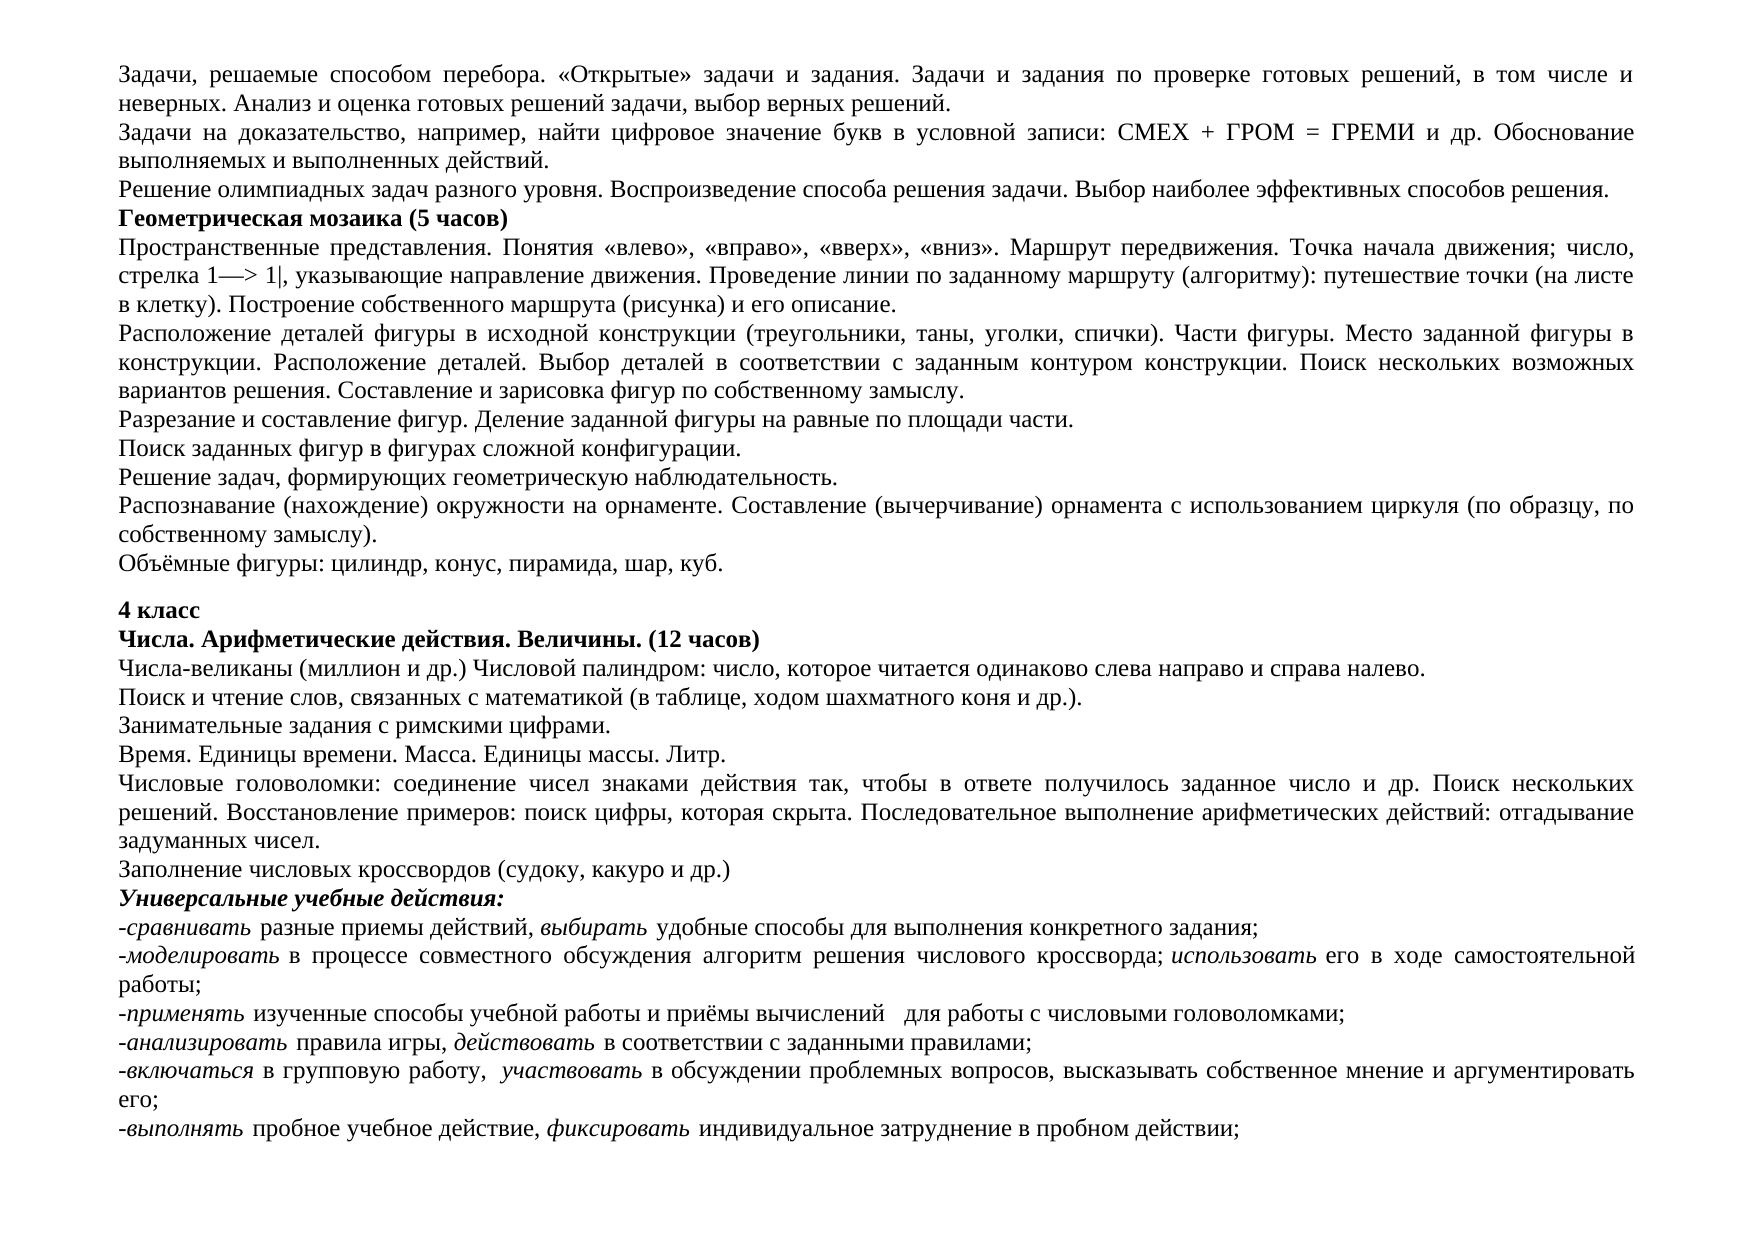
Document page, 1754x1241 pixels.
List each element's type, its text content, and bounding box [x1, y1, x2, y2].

text Решение олимпиадных задач разного уровня. Воспроизведение способа решения задачи. Выбор наиболее эффективных способов решения. [118, 174, 1636, 203]
text 4 класс [118, 596, 1636, 624]
text Геометрическая мозаика (5 часов) [118, 203, 1636, 232]
text Расположение деталей фигуры в исходной конструкции (треугольники, таны, уголки, спички). Части фигуры. Место заданной фигуры в конструкции. Расположение деталей. Выбор деталей в соответствии с заданным контуром конструкции. Поиск нескольких возможных вариантов решения. Составление и зарисовка фигур по собственному замыслу. [118, 318, 1636, 404]
text Поиск заданных фигур в фигурах сложной конфигурации. [118, 433, 1636, 462]
text Задачи на доказательство, например, найти цифровое значение букв в условной записи: СМЕХ + ГРОМ = ГРЕМИ и др. Обоснование выполняемых и выполненных действий. [118, 117, 1636, 174]
text Время. Единицы времени. Масса. Единицы массы. Литр. [118, 739, 1636, 768]
text Поиск и чтение слов, связанных с математикой (в таблице, ходом шахматного коня и др.). [118, 682, 1636, 711]
text -сравнивать разные приемы действий, выбирать удобные способы для выполнения конкретного задания; [118, 912, 1636, 941]
text Разрезание и составление фигур. Деление заданной фигуры на равные по площади части. [118, 404, 1636, 433]
text -анализировать правила игры, действовать в соответствии с заданными правилами; [118, 1027, 1636, 1056]
text -применять изученные способы учебной работы и приёмы вычислений для работы с числовыми головоломками; [118, 998, 1636, 1027]
text Заполнение числовых кроссвордов (судоку, какуро и др.) [118, 854, 1636, 883]
text Числовые головоломки: соединение чисел знаками действия так, чтобы в ответе получилось заданное число и др. Поиск нескольких решений. Восстановление примеров: поиск цифры, которая скрыта. Последовательное выполнение арифметических действий: отгадывание задуманных чисел. [118, 768, 1636, 854]
text Занимательные задания с римскими цифрами. [118, 711, 1636, 739]
text Числа. Арифметические действия. Величины. (12 часов) [118, 624, 1636, 653]
text Универсальные учебные действия: [118, 883, 1636, 912]
text Задачи, решаемые способом перебора. «Открытые» задачи и задания. Задачи и задания по проверке готовых решений, в том числе и неверных. Анализ и оценка готовых решений задачи, выбор верных решений. [118, 59, 1636, 117]
text Распознавание (нахождение) окружности на орнаменте. Составление (вычерчивание) орнамента с использованием циркуля (по образцу, по собственному замыслу). [118, 490, 1636, 548]
text Пространственные представления. Понятия «влево», «вправо», «вверх», «вниз». Маршрут передвижения. Точка начала движения; число, стрелка 1—> 1|, указывающие направление движения. Проведение линии по заданному маршруту (алгоритму): путешествие точки (на листе в клетку). Построение собственного маршрута (рисунка) и его описание. [118, 232, 1636, 318]
text Объёмные фигуры: цилиндр, конус, пирамида, шар, куб. [118, 548, 1636, 577]
text -моделировать в процессе совместного обсуждения алгоритм решения числового кроссворда; использовать его в ходе самостоятельной работы; [118, 941, 1636, 998]
text -выполнять пробное учебное действие, фиксировать индивидуальное затруднение в пробном действии; [118, 1113, 1636, 1142]
text Решение задач, формирующих геометрическую наблюдательность. [118, 462, 1636, 490]
text -включаться в групповую работу, участвовать в обсуждении проблемных вопросов, высказывать собственное мнение и аргументировать его; [118, 1056, 1636, 1113]
text Числа-великаны (миллион и др.) Числовой палиндром: число, которое читается одинаково слева направо и справа налево. [118, 653, 1636, 682]
